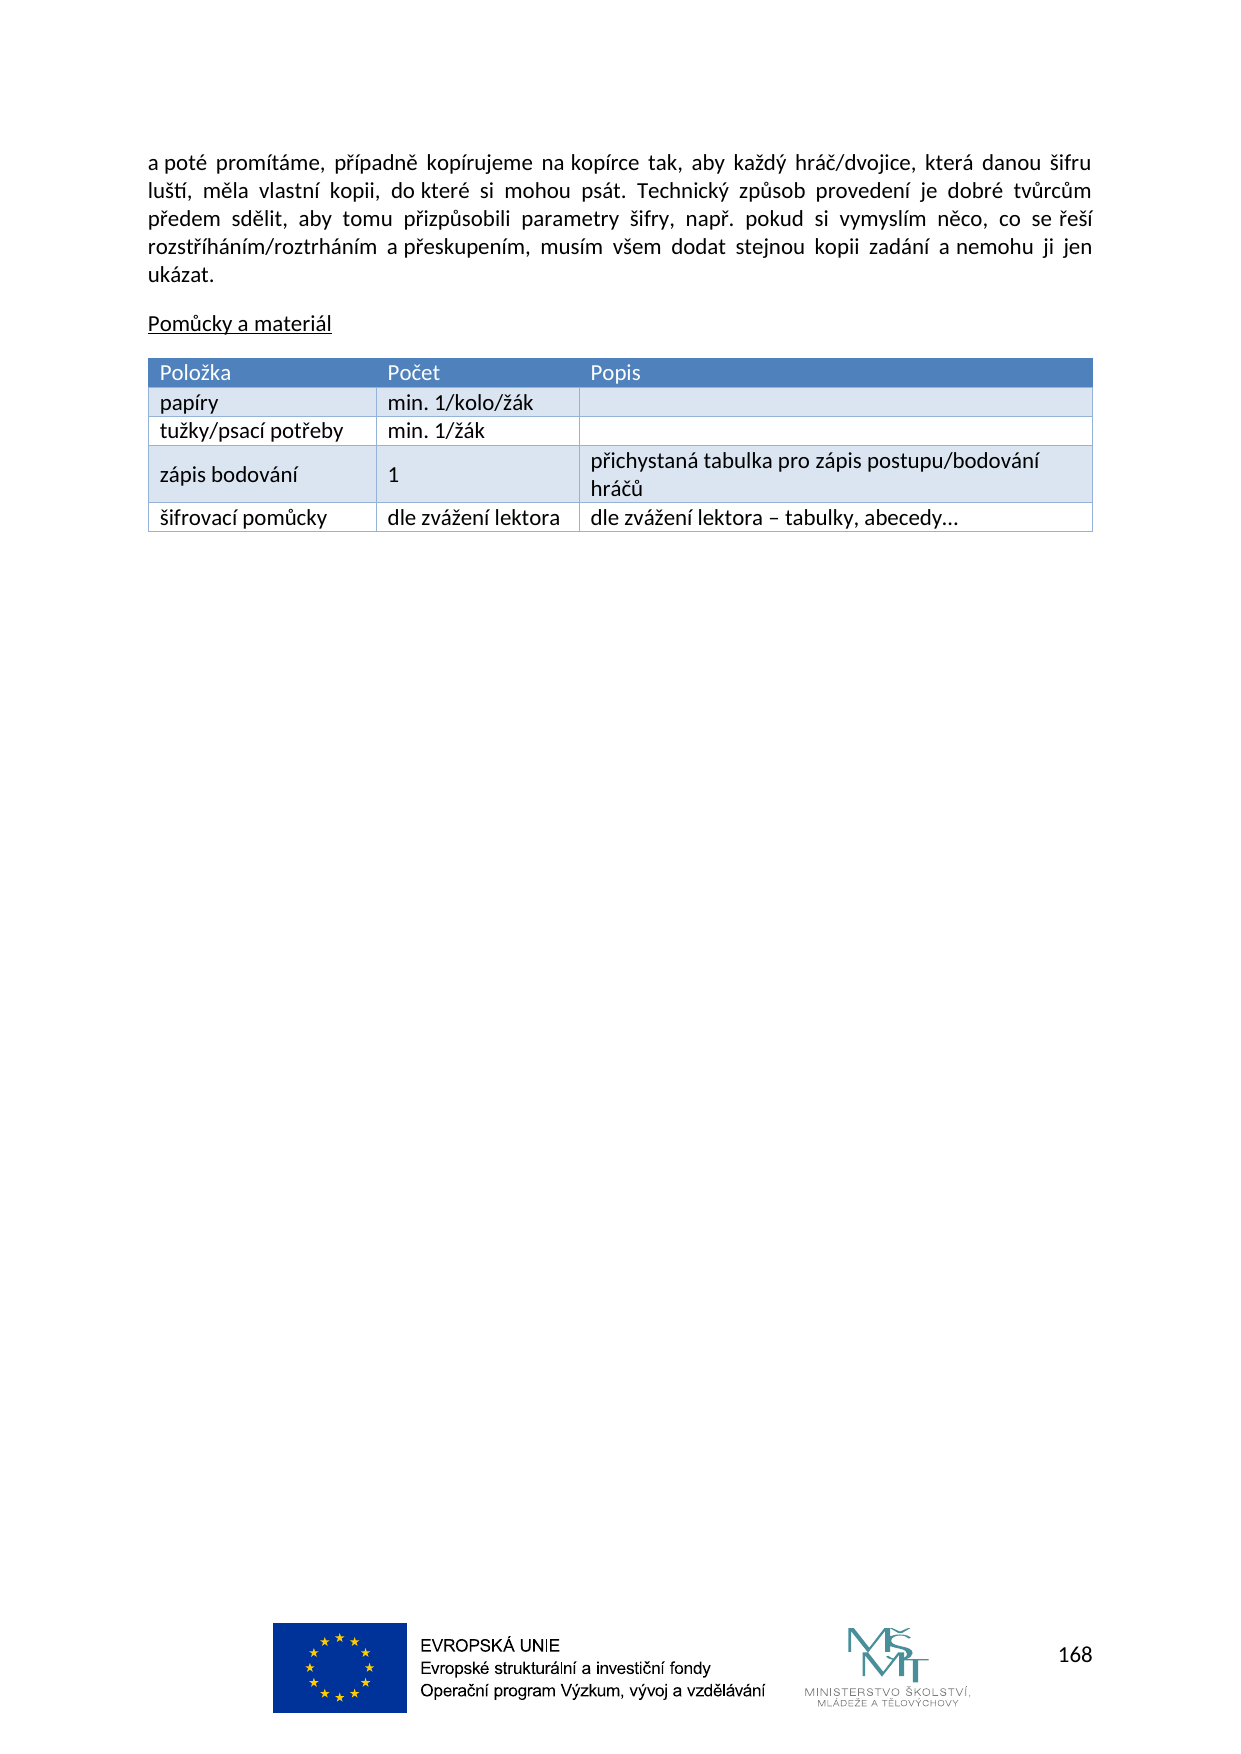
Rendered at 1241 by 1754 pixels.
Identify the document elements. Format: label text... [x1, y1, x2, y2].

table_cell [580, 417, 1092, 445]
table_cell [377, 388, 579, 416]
text Pomůcky a materiál [148, 309, 1092, 337]
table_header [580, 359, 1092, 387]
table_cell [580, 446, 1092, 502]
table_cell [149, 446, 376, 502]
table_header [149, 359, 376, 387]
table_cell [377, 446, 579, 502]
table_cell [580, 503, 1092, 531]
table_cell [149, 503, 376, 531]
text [148, 148, 1092, 288]
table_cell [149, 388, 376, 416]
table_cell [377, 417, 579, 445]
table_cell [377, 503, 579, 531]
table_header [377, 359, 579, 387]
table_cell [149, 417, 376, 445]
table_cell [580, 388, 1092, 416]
